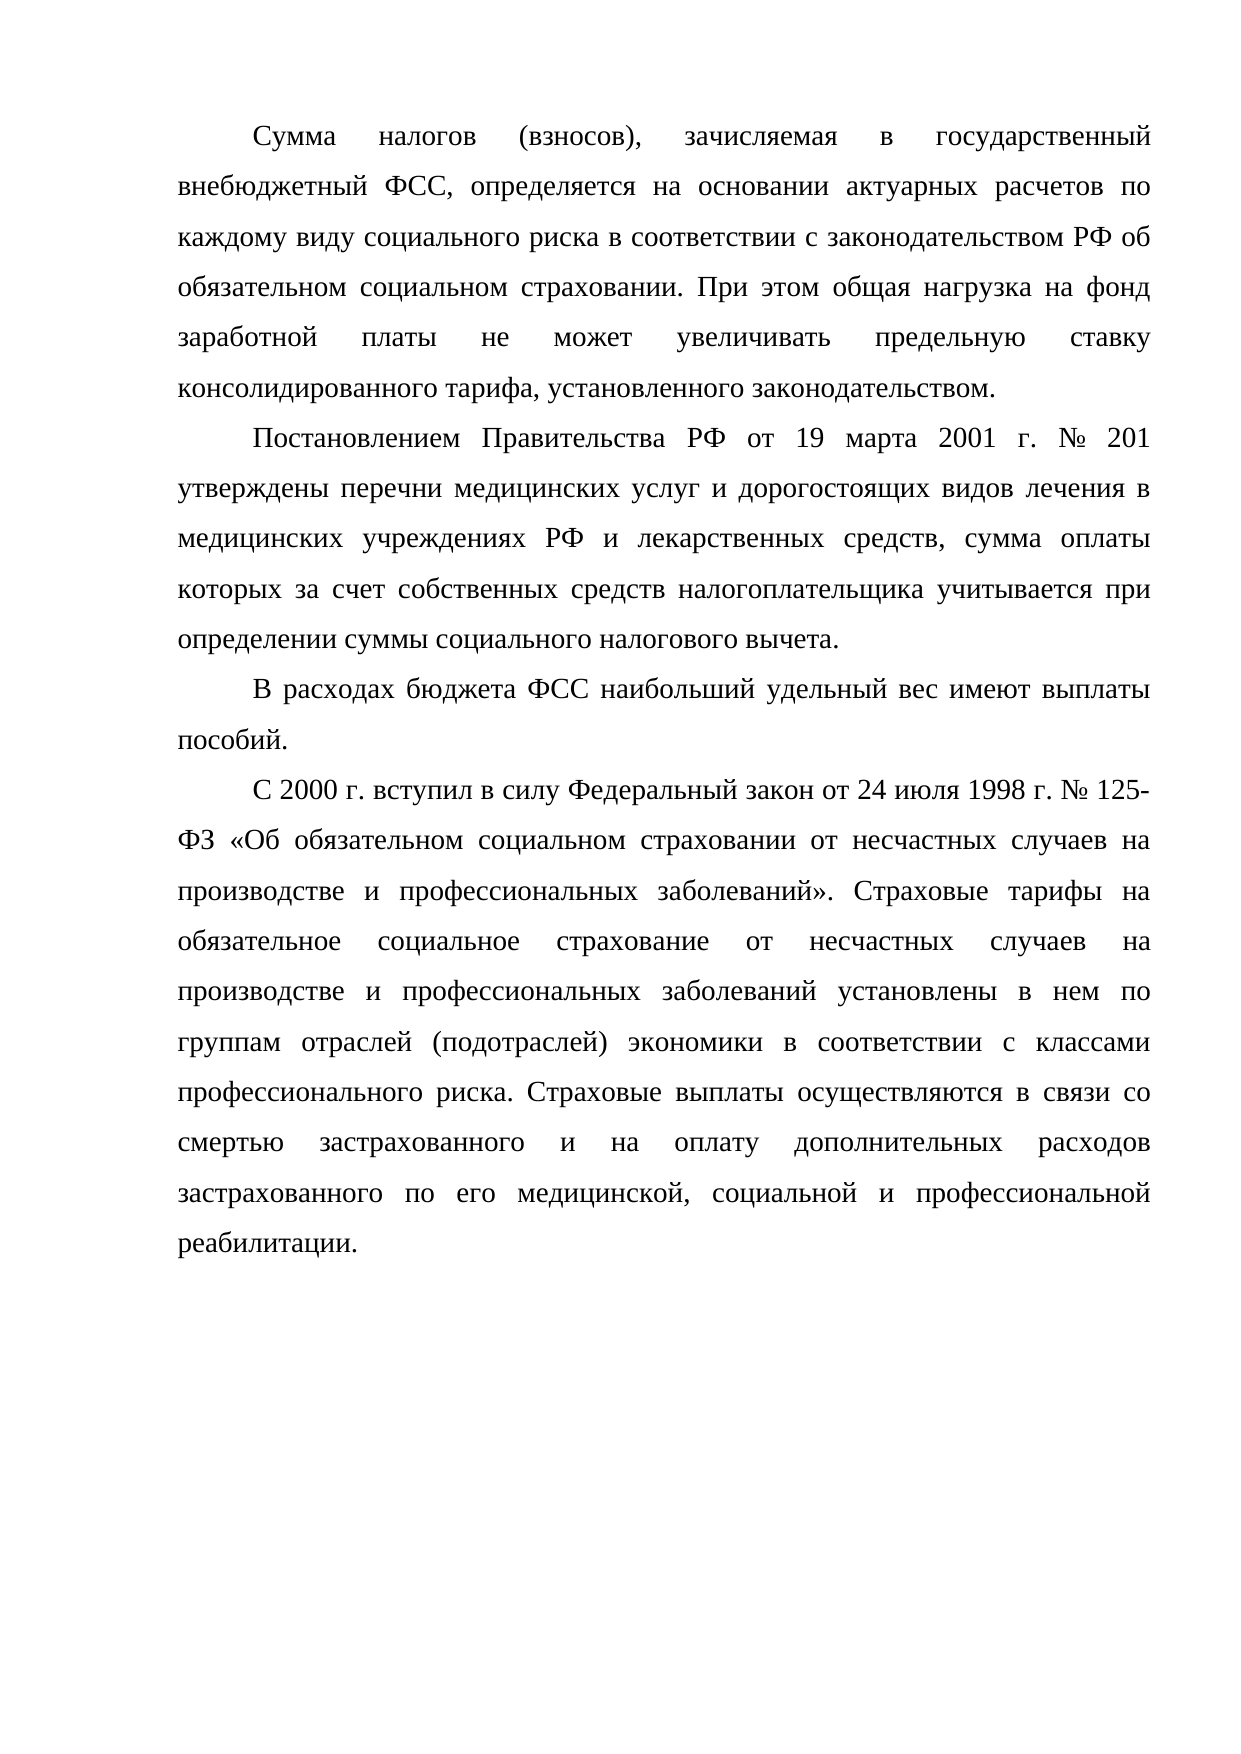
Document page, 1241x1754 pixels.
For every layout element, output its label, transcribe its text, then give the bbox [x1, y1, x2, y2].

text В расходах бюджета ФСС наибольший удельный вес имеют выплаты пособий. [177, 672, 1152, 755]
text Сумма налогов (взносов), зачисляемая в государственный внебюджетный ФСС, определяется на основании актуарных расчетов по каждому виду социального риска в соответствии с законодательством РФ об обязательном социальном страховании. При этом общая нагрузка на фонд заработной платы не может увеличивать предельную ставку консолидированного тарифа, установленного законодательством. [177, 118, 1152, 403]
text С 2000 г. вступил в силу Федеральный закон от 24 июля 1998 г. № 125-ФЗ «Об обязательном социальном страховании от несчастных случаев на производстве и профессиональных заболеваний». Страховые тарифы на обязательное социальное страхование от несчастных случаев на производстве и профессиональных заболеваний установлены в нем по группам отраслей (подотраслей) экономики в соответствии с классами профессионального риска. Страховые выплаты осуществляются в связи со смертью застрахованного и на оплату дополнительных расходов застрахованного по его медицинской, социальной и профессиональной реабилитации. [177, 772, 1152, 1258]
text Постановлением Правительства РФ от 19 марта 2001 г. № 201 утверждены перечни медицинских услуг и дорогостоящих видов лечения в медицинских учреждениях РФ и лекарственных средств, сумма оплаты которых за счет собственных средств налогоплательщика учитывается при определении суммы социального налогового вычета. [177, 420, 1152, 655]
